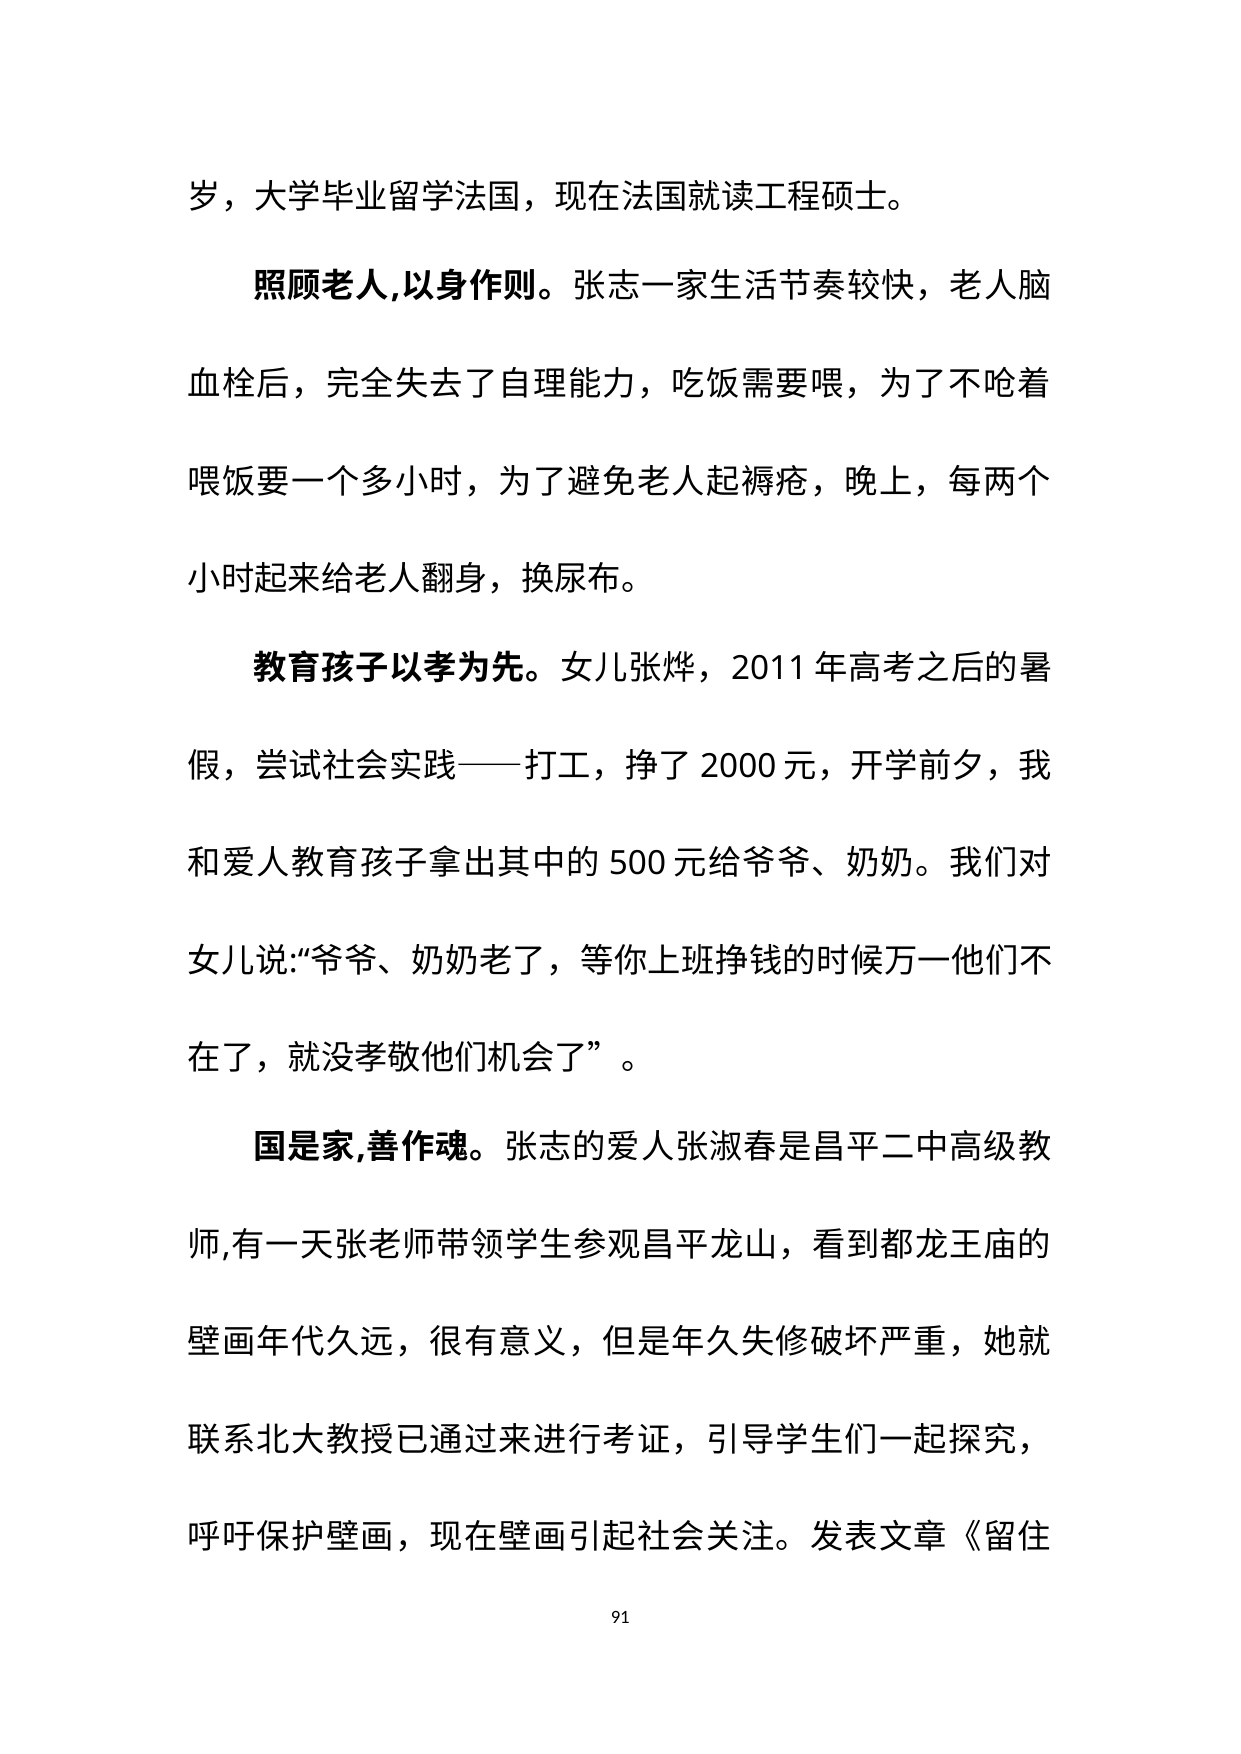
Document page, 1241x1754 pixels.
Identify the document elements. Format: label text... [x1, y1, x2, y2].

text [187, 162, 1053, 227]
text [187, 1112, 1053, 1567]
text 照顾老人,以身作则。张志一家生活节奏较快，老人脑血栓后，完全失去了自理能力，吃饭需要喂，为了不呛着喂饭要一个多小时，为了避免老人起褥疮，晚上，每两个小时起来给老人翻身，换尿布。 [187, 251, 1053, 608]
text 教育孩子以孝为先。女儿张烨，2011年高考之后的暑假，尝试社会实践——打工，挣了2000元，开学前夕，我和爱人教育孩子拿出其中的500元给爷爷、奶奶。我们对女儿说:“爷爷、奶奶老了，等你上班挣钱的时候万一他们不在了，就没孝敬他们机会了”。 [187, 633, 1053, 1088]
